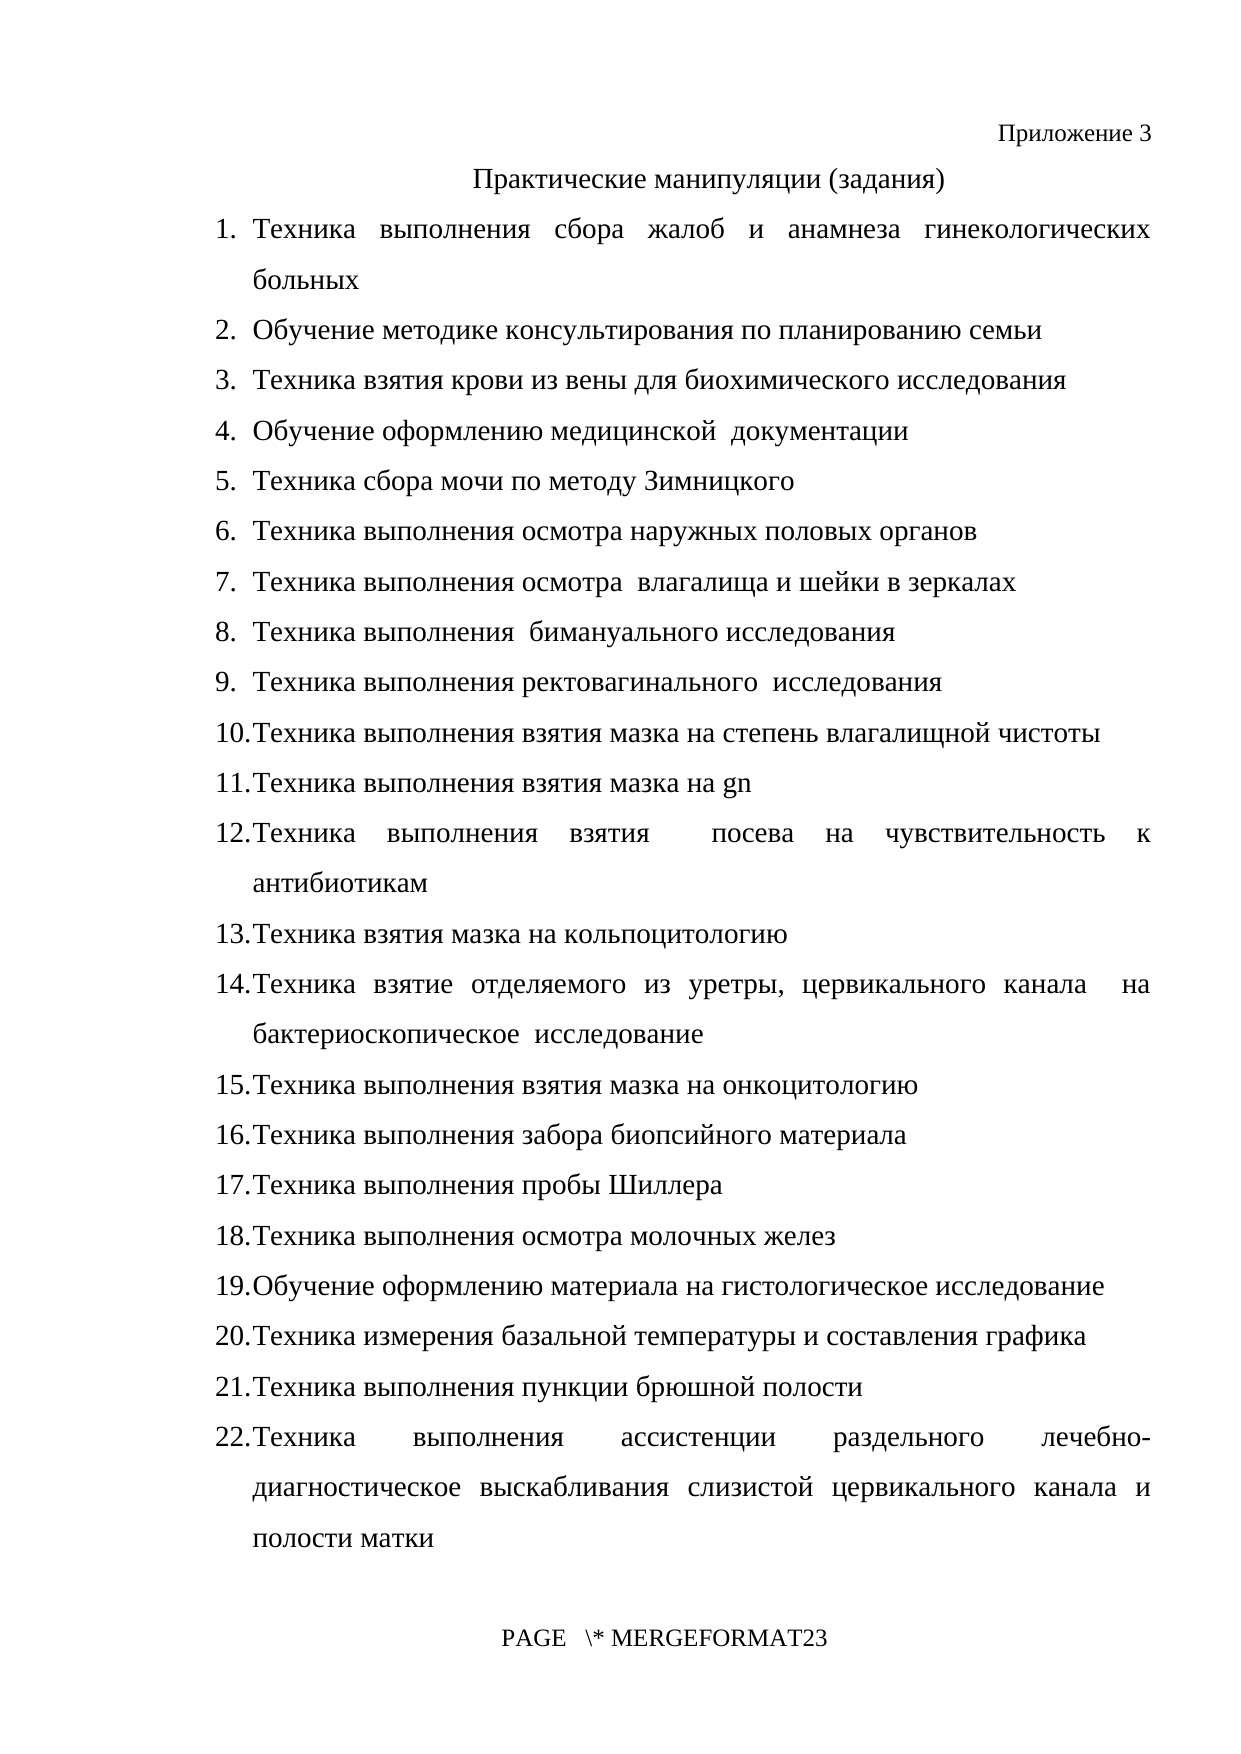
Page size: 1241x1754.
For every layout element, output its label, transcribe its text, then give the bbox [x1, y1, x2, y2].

list Обучение оформлению медицинской документации [215, 413, 1152, 446]
list Техника выполнения сбора жалоб и анамнеза гинекологических больных [215, 212, 1152, 295]
list Техника выполнения осмотра наружных половых органов [215, 513, 1152, 547]
list Техника выполнения ректовагинального исследования [215, 664, 1152, 698]
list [215, 1369, 1152, 1402]
list Техника выполнения осмотра влагалища и шейки в зеркалах [215, 564, 1152, 597]
list Техника выполнения ассистенции раздельного лечебно-диагностическое выскабливания слизистой цервикального канала и полости матки [215, 1419, 1152, 1553]
list Обучение методике консультирования по планированию семьи [215, 312, 1152, 346]
list Техника измерения базальной температуры и составления графика [215, 1318, 1152, 1352]
list Техника взятия мазка на кольпоцитологию [215, 916, 1152, 949]
list Техника выполнения взятия посева на чувствительность к антибиотикам [215, 815, 1152, 899]
list Техника выполнения взятия мазка на степень влагалищной чистоты [215, 715, 1152, 748]
list Техника выполнения пробы Шиллера [215, 1167, 1152, 1201]
list Техника взятие отделяемого из уретры, цервикального канала на бактериоскопическое исследование [215, 966, 1152, 1050]
list Техника сбора мочи по методу Зимницкого [215, 463, 1152, 497]
list Обучение оформлению материала на гистологическое исследование [215, 1268, 1152, 1302]
list Техника выполнения бимануального исследования [215, 614, 1152, 648]
list Техника выполнения взятия мазка на gn [215, 765, 1152, 798]
list Техника выполнения забора биопсийного материала [215, 1117, 1152, 1151]
text Приложение 3 [177, 118, 1152, 147]
text Практические манипуляции (задания) [177, 161, 1152, 195]
list Техника взятия крови из вены для биохимического исследования [215, 362, 1152, 396]
list Техника выполнения взятия мазка на онкоцитологию [215, 1067, 1152, 1100]
list Техника выполнения осмотра молочных желез [215, 1218, 1152, 1251]
